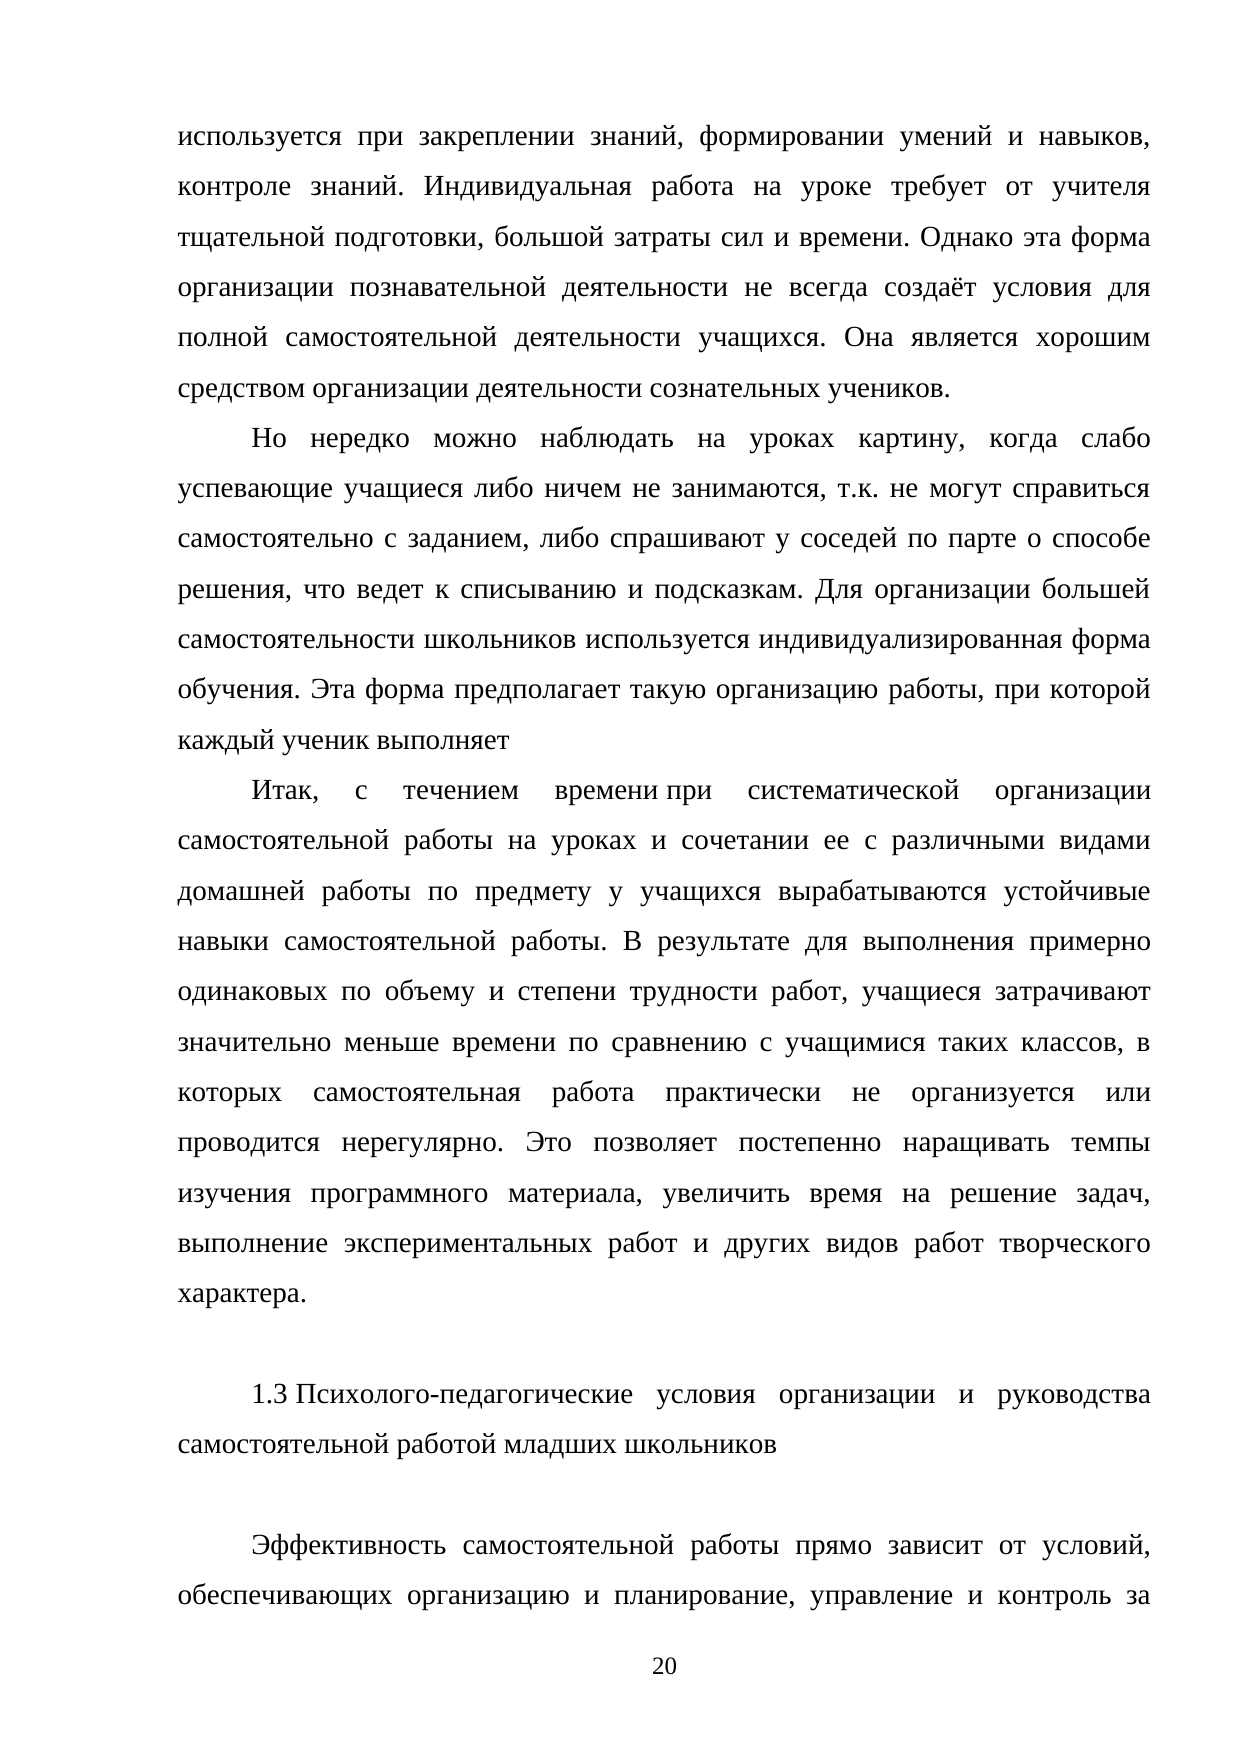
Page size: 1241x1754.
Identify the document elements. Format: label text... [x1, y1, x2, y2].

text 1.3 Психолого-педагогические условия организации и руководства самостоятельной работой младших школьников [177, 1376, 1152, 1460]
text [177, 118, 1152, 403]
text Но нередко можно наблюдать на уроках картину, когда слабо успевающие учащиеся либо ничем не занимаются, т.к. не могут справиться самостоятельно с заданием, либо спрашивают у соседей по парте о способе решения, что ведет к списыванию и подсказкам. Для организации большей самостоятельности школьников используется индивидуализированная форма обучения. Эта форма предполагает такую организацию работы, при которой каждый ученик выполняет [177, 420, 1152, 755]
text Итак, с течением времени при систематической организации самостоятельной работы на уроках и сочетании ее с различными видами домашней работы по предмету у учащихся вырабатываются устойчивые навыки самостоятельной работы. В результате для выполнения примерно одинаковых по объему и степени трудности работ, учащиеся затрачивают значительно меньше времени по сравнению с учащимися таких классов, в которых самостоятельная работа практически не организуется или проводится нерегулярно. Это позволяет постепенно наращивать темпы изучения программного материала, увеличить время на решение задач, выполнение экспериментальных работ и других видов работ творческого характера. [177, 772, 1152, 1309]
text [177, 1527, 1152, 1611]
